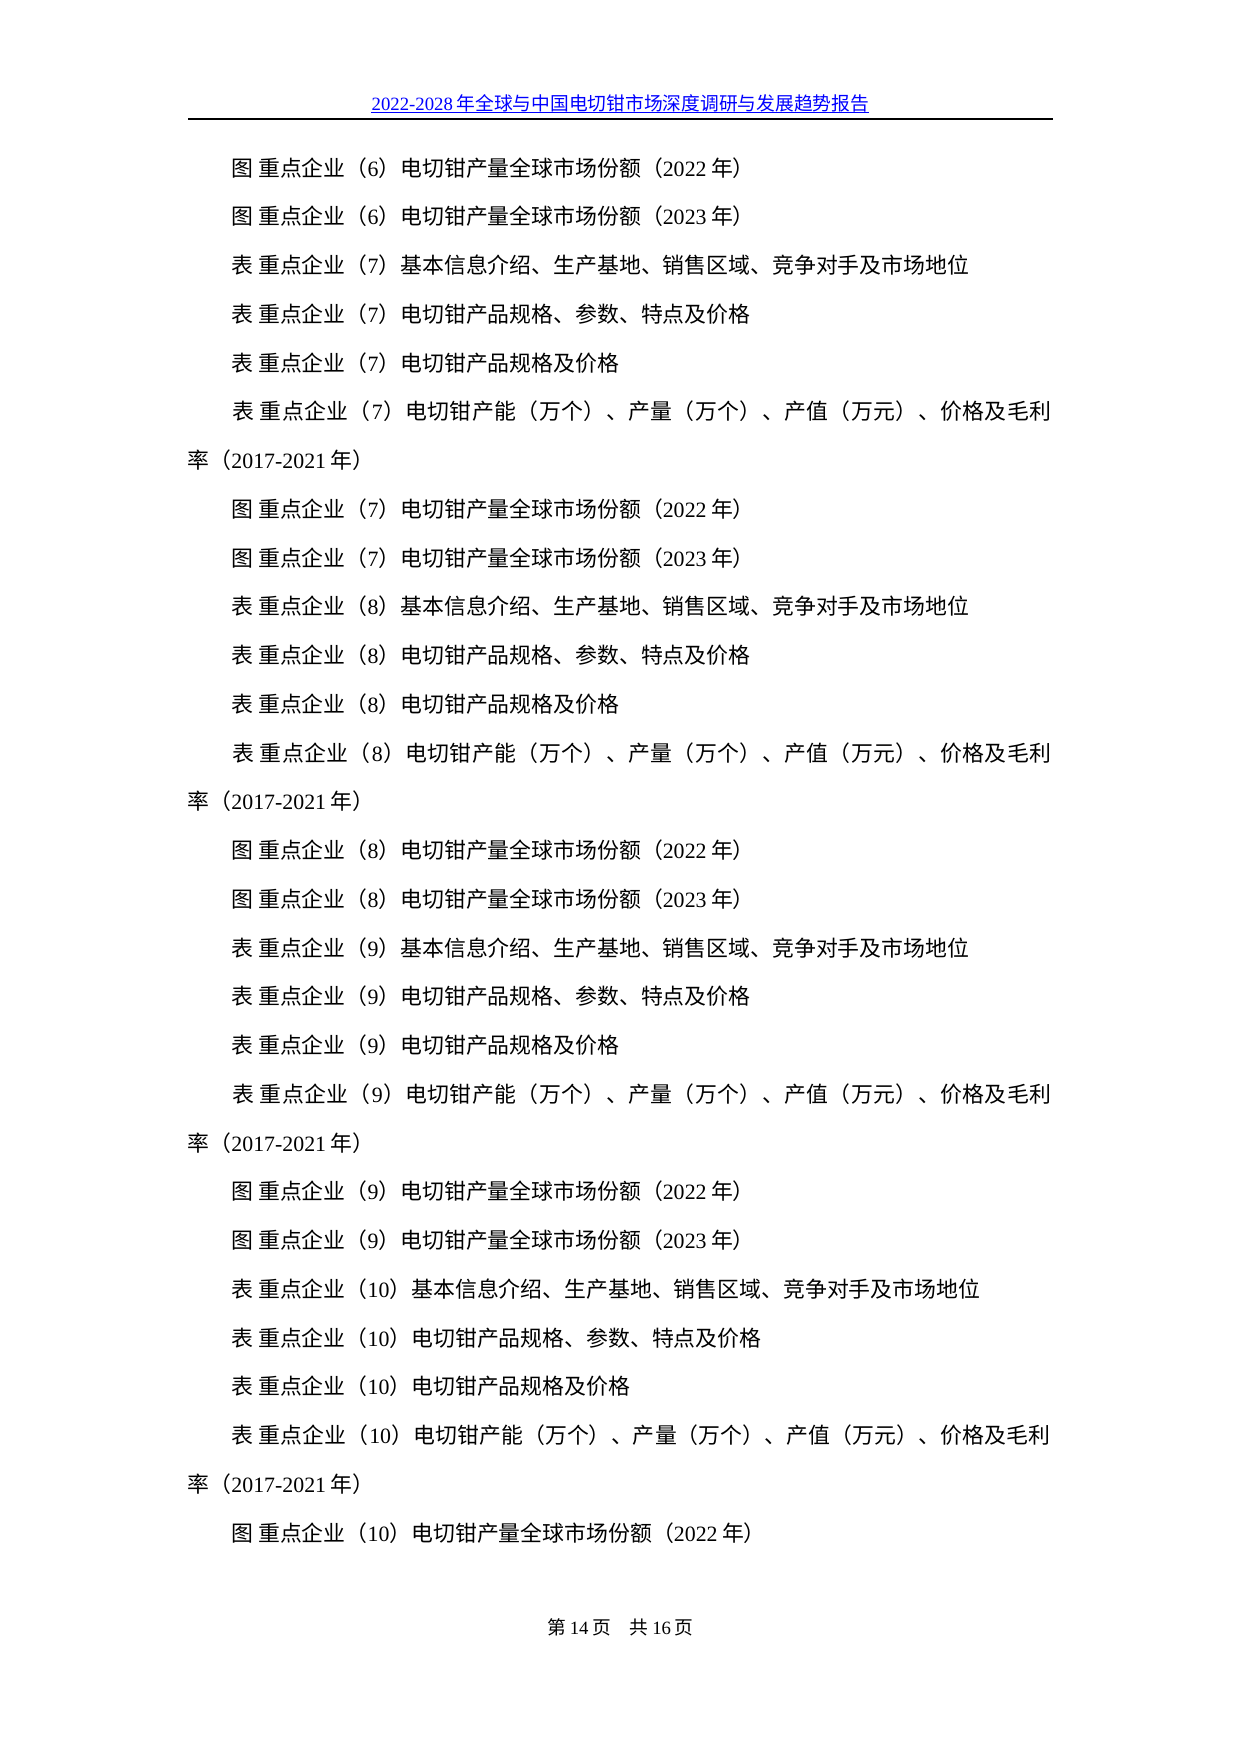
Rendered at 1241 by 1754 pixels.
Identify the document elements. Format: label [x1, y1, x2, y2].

text [187, 150, 1053, 1548]
